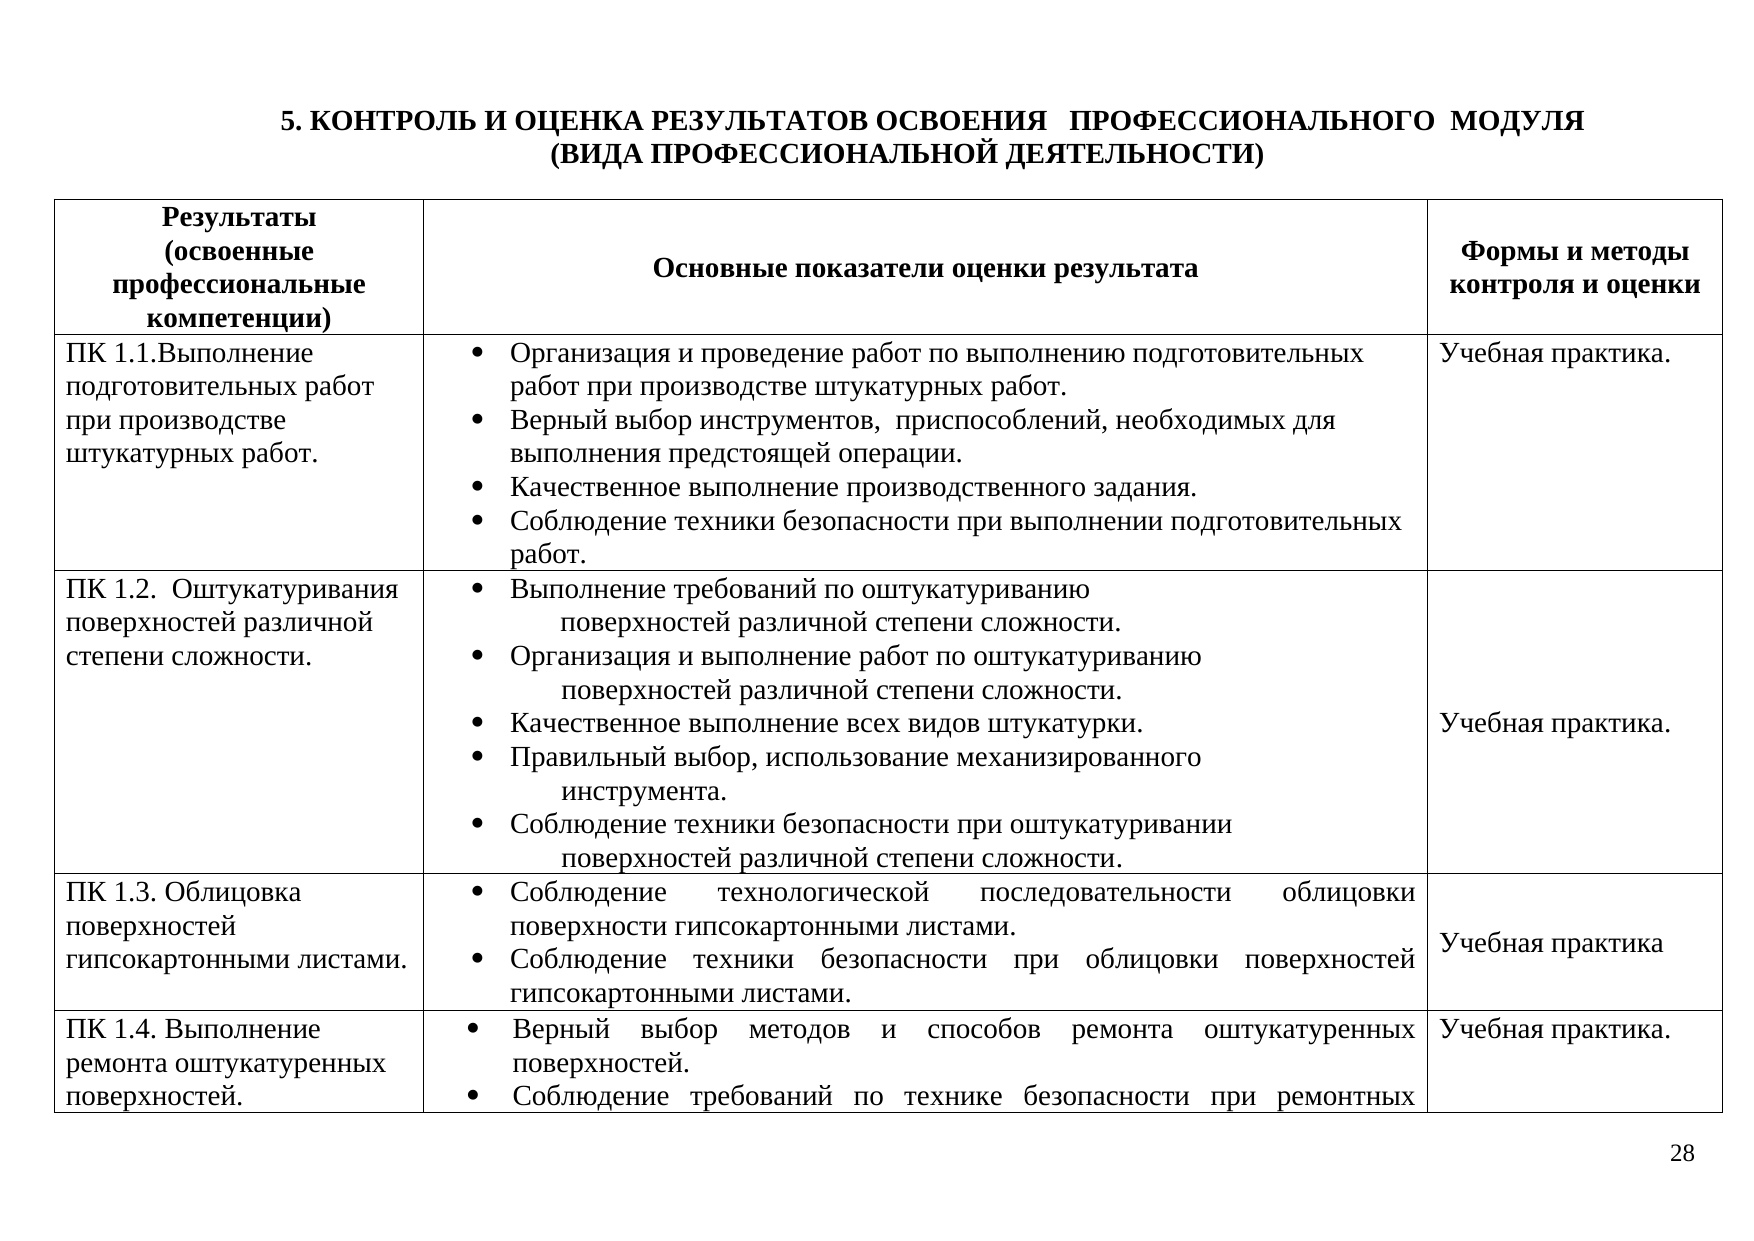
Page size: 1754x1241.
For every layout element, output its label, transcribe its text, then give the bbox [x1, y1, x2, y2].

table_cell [55, 1011, 423, 1112]
table_cell Организация и проведение работ по выполнению подготовительных работ при производстве штукатурных работ. Верный выбор инструментов, приспособлений, необходимых для выполнения предстоящей операции. Качественное выполнение производственного задания. Соблюдение техники безопасности при выполнении подготовительных работ. [424, 335, 1427, 570]
subtitle (вида профессиональной деятельности) [54, 136, 1695, 170]
table_cell Учебная практика. [1428, 335, 1722, 570]
table_cell Учебная практика. [1428, 571, 1722, 873]
table_header Формы и методы контроля и оценки [1428, 200, 1722, 334]
table_cell Выполнение требований по оштукатуриванию поверхностей различной степени сложности. Организация и выполнение работ по оштукатуриванию поверхностей различной степени сложности. Качественное выполнение всех видов штукатурки. Правильный выбор, использование механизированного инструмента. Соблюдение техники безопасности при оштукатуривании поверхностей различной степени сложности. [424, 571, 1427, 873]
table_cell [424, 1011, 1427, 1112]
table_header Основные показатели оценки результата [424, 200, 1427, 334]
subtitle 5. Контроль и оценка результатов освоения профессионального модуля [25, 103, 1695, 136]
table_cell ПК 1.1.Выполнение подготовительных работ при производстве штукатурных работ. [55, 335, 423, 570]
table_cell ПК 1.2. Оштукатуривания поверхностей различной степени сложности. [55, 571, 423, 873]
table_cell Учебная практика [1428, 874, 1722, 1010]
table_cell ПК 1.3. Облицовка поверхностей гипсокартонными листами. [55, 874, 423, 1010]
table_header Результаты (освоенные профессиональные компетенции) [55, 200, 423, 334]
table_cell Учебная практика. [1428, 1011, 1722, 1112]
table_cell Соблюдение технологической последовательности облицовки поверхности гипсокартонными листами. Соблюдение техники безопасности при облицовки поверхностей гипсокартонными листами. [424, 874, 1427, 1010]
